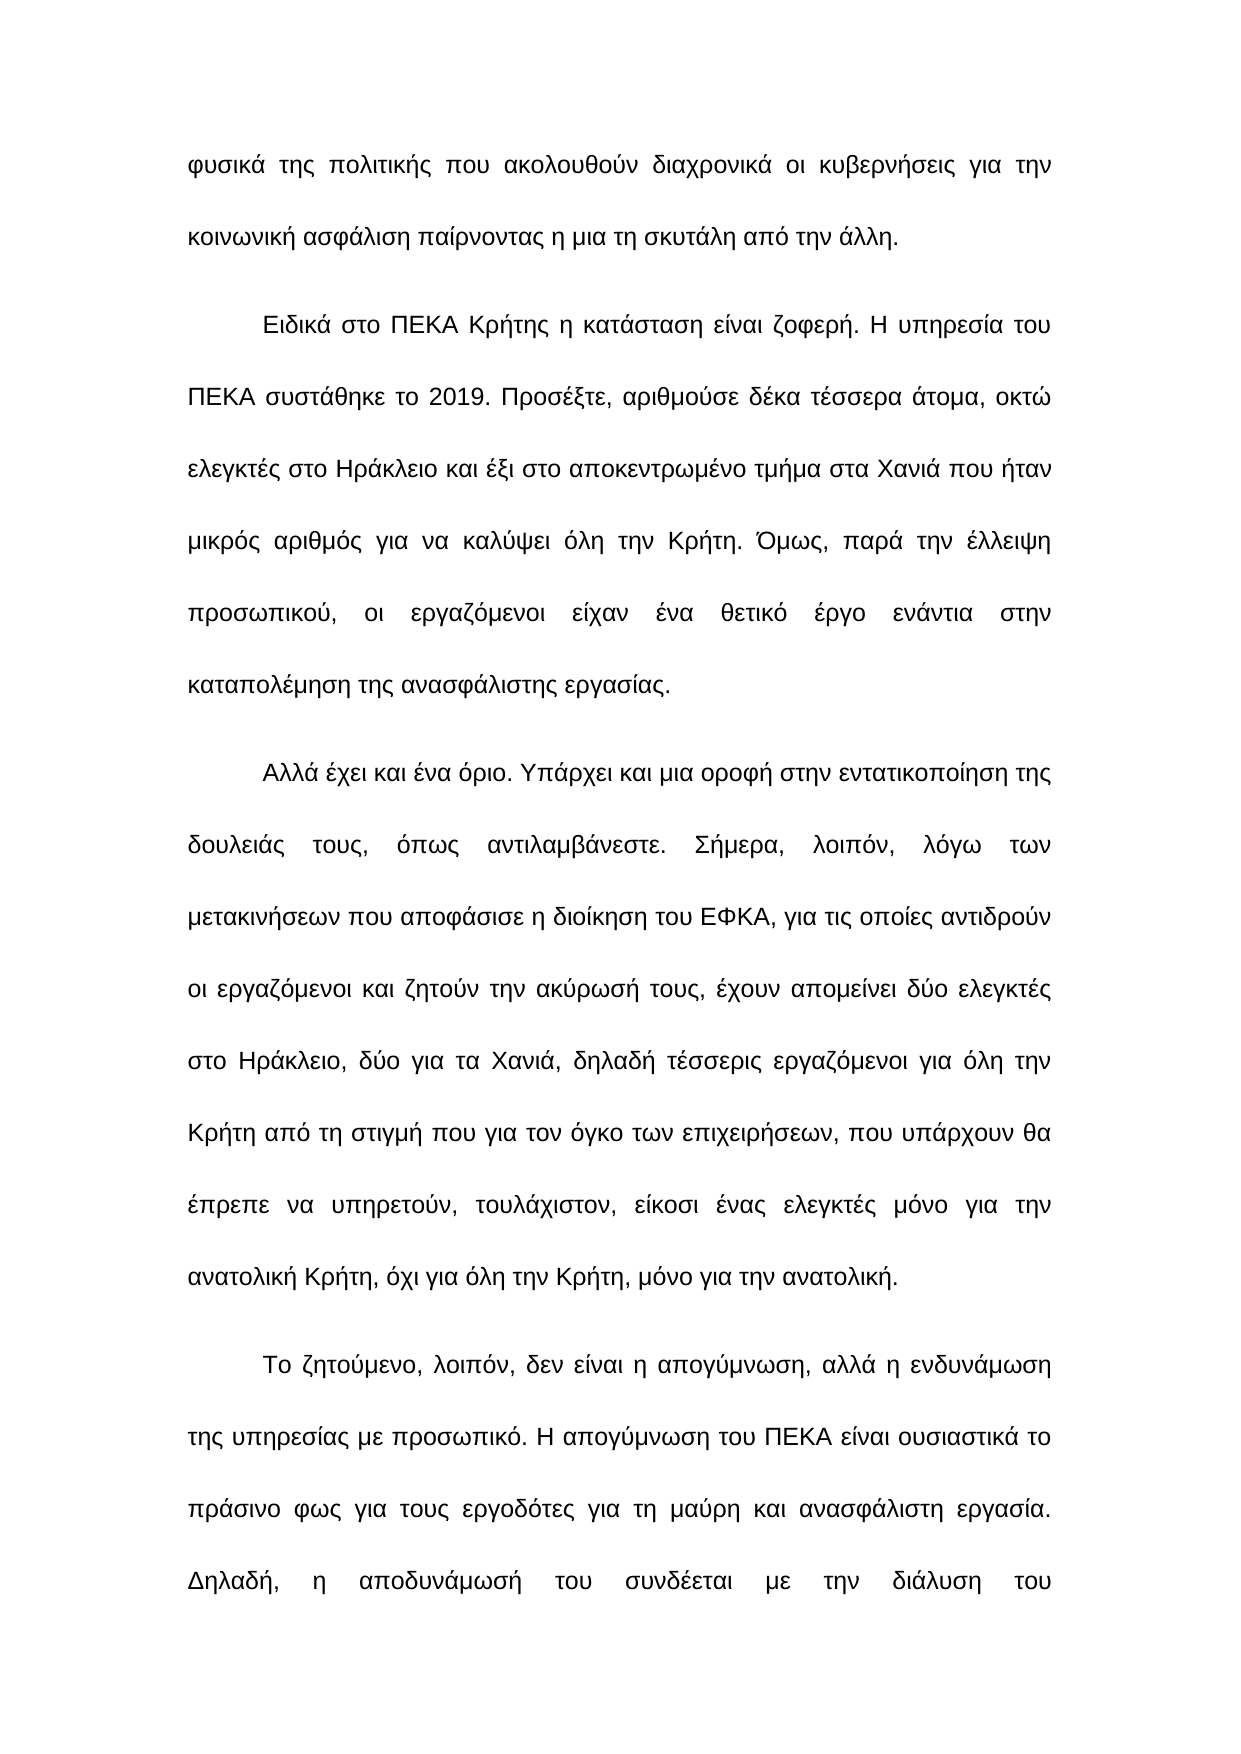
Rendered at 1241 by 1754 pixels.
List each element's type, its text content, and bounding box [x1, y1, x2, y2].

text Ειδικά στο ΠΕΚΑ Κρήτης η κατάσταση είναι ζοφερή. Η υπηρεσία του ΠΕΚΑ συστάθηκε το 2019. Προσέξτε, αριθμούσε δέκα τέσσερα άτομα, οκτώ ελεγκτές στο Ηράκλειο και έξι στο αποκεντρωμένο τμήμα στα Χανιά που ήταν μικρός αριθμός για να καλύψει όλη την Κρήτη. Όμως, παρά την έλλειψη προσωπικού, οι εργαζόμενοι είχαν ένα θετικό έργο ενάντια στην καταπολέμηση της ανασφάλιστης εργασίας. [187, 310, 1053, 698]
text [187, 1350, 1053, 1594]
text Αλλά έχει και ένα όριο. Υπάρχει και μια οροφή στην εντατικοποίηση της δουλειάς τους, όπως αντιλαμβάνεστε. Σήμερα, λοιπόν, λόγω των μετακινήσεων που αποφάσισε η διοίκηση του ΕΦΚΑ, για τις οποίες αντιδρούν οι εργαζόμενοι και ζητούν την ακύρωσή τους, έχουν απομείνει δύο ελεγκτές στο Ηράκλειο, δύο για τα Χανιά, δηλαδή τέσσερις εργαζόμενοι για όλη την Κρήτη από τη στιγμή που για τον όγκο των επιχειρήσεων, που υπάρχουν θα έπρεπε να υπηρετούν, τουλάχιστον, είκοσι ένας ελεγκτές μόνο για την ανατολική Κρήτη, όχι για όλη την Κρήτη, μόνο για την ανατολική. [187, 758, 1053, 1290]
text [187, 150, 1053, 251]
